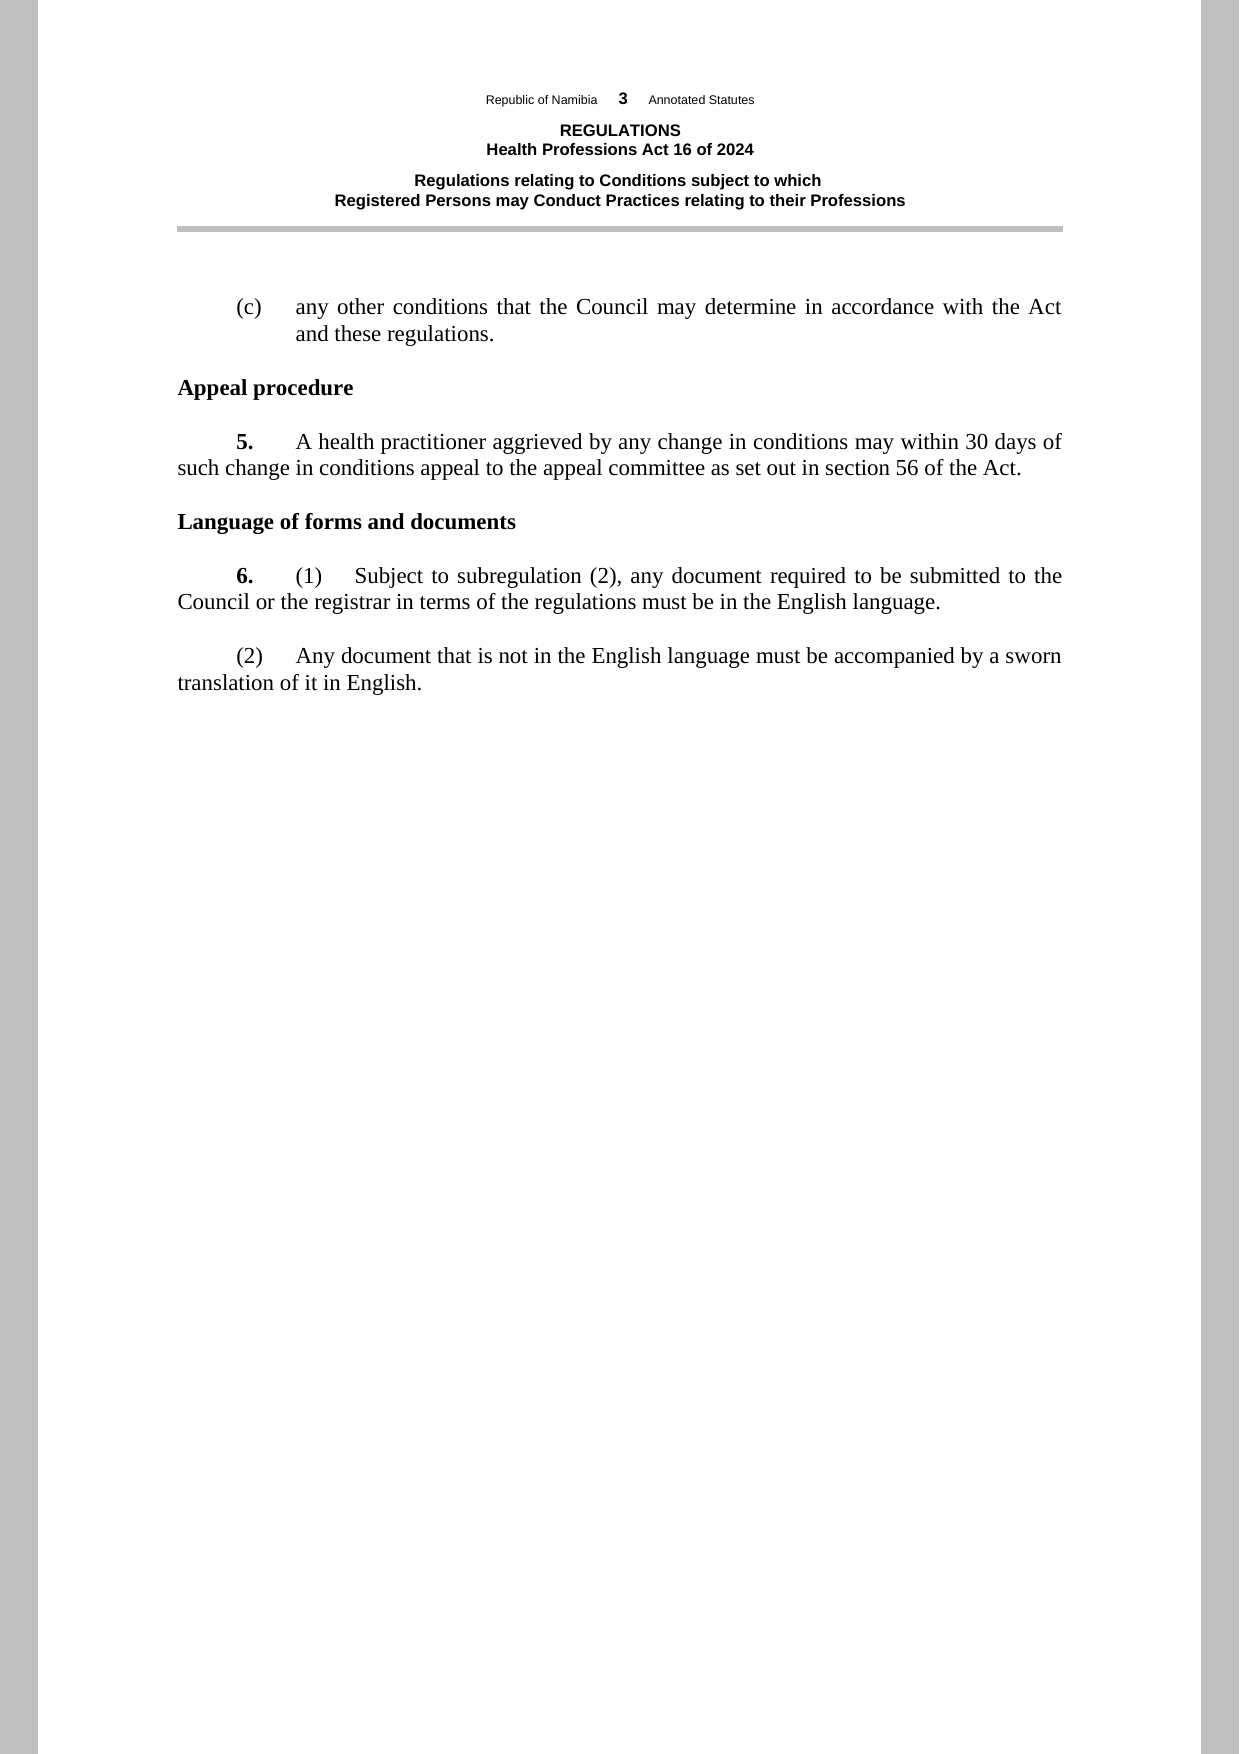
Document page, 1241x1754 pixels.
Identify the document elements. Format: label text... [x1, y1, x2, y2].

text 6. (1) Subject to subregulation (2), any document required to be submitted to the Council or the registrar in terms of the regulations must be in the English language. [177, 562, 1063, 615]
text (c) any other conditions that the Council may determine in accordance with the Act and these regulations. [236, 293, 1063, 346]
text Appeal procedure [177, 374, 1063, 400]
text Language of forms and documents [177, 508, 1063, 534]
text (2) Any document that is not in the English language must be accompanied by a sworn translation of it in English. [177, 642, 1063, 695]
text 5. A health practitioner aggrieved by any change in conditions may within 30 days of such change in conditions appeal to the appeal committee as set out in section 56 of the Act. [177, 428, 1063, 480]
